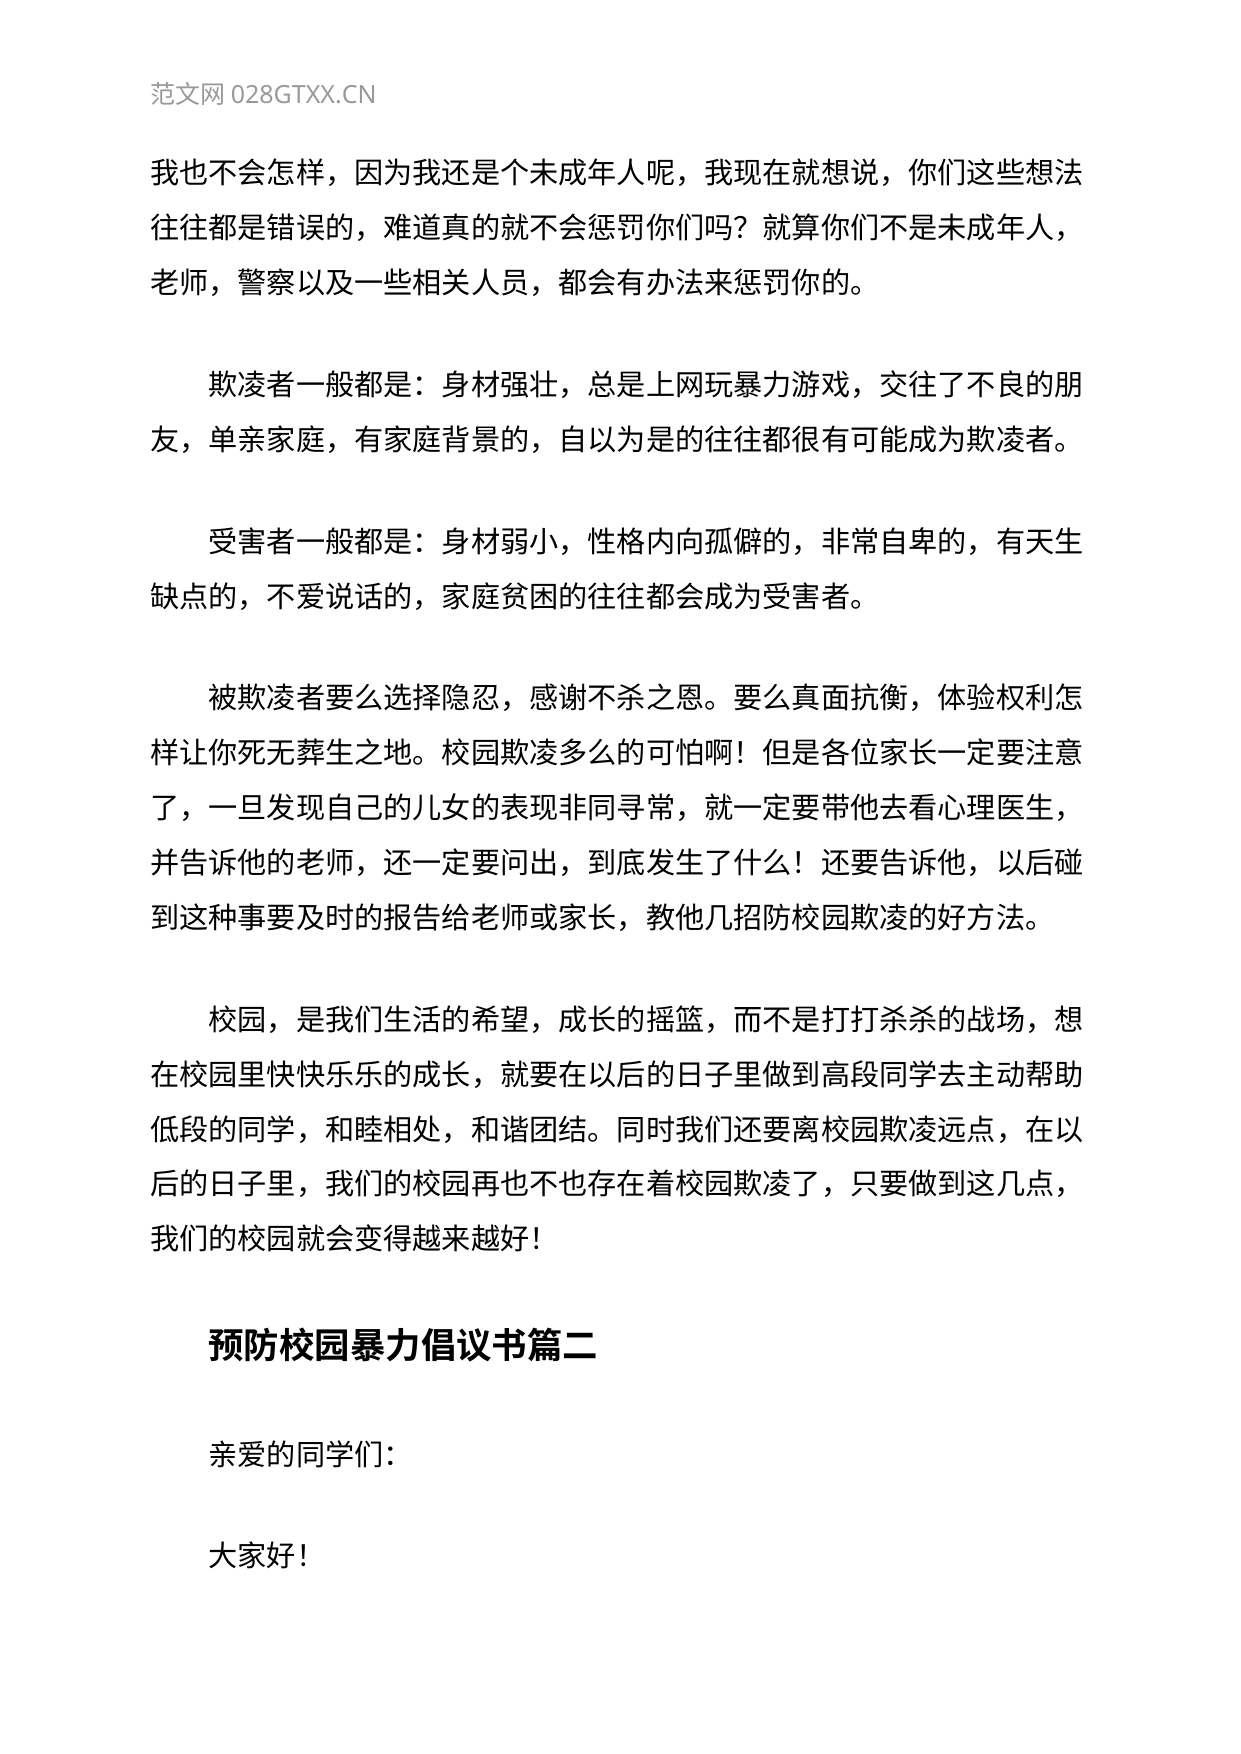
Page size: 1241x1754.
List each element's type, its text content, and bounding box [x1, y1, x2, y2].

text 受害者一般都是：身材弱小，性格内向孤僻的，非常自卑的，有天生缺点的，不爱说话的，家庭贫困的往往都会成为受害者。 [150, 518, 1090, 615]
text 大家好！ [150, 1533, 1090, 1575]
text 欺凌者一般都是：身材强壮，总是上网玩暴力游戏，交往了不良的朋友，单亲家庭，有家庭背景的，自以为是的往往都很有可能成为欺凌者。 [150, 362, 1090, 459]
text 被欺凌者要么选择隐忍，感谢不杀之恩。要么真面抗衡，体验权利怎样让你死无葬生之地。校园欺凌多么的可怕啊！但是各位家长一定要注意了，一旦发现自己的儿女的表现非同寻常，就一定要带他去看心理医生，并告诉他的老师，还一定要问出，到底发生了什么！还要告诉他，以后碰到这种事要及时的报告给老师或家长，教他几招防校园欺凌的好方法。 [150, 675, 1090, 937]
text 校园，是我们生活的希望，成长的摇篮，而不是打打杀杀的战场，想在校园里快快乐乐的成长，就要在以后的日子里做到高段同学去主动帮助低段的同学，和睦相处，和谐团结。同时我们还要离校园欺凌远点，在以后的日子里，我们的校园再也不也存在着校园欺凌了，只要做到这几点，我们的校园就会变得越来越好！ [150, 996, 1090, 1258]
text 亲爱的同学们： [150, 1431, 1090, 1473]
text 预防校园暴力倡议书篇二 [150, 1318, 1090, 1369]
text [150, 150, 1090, 302]
